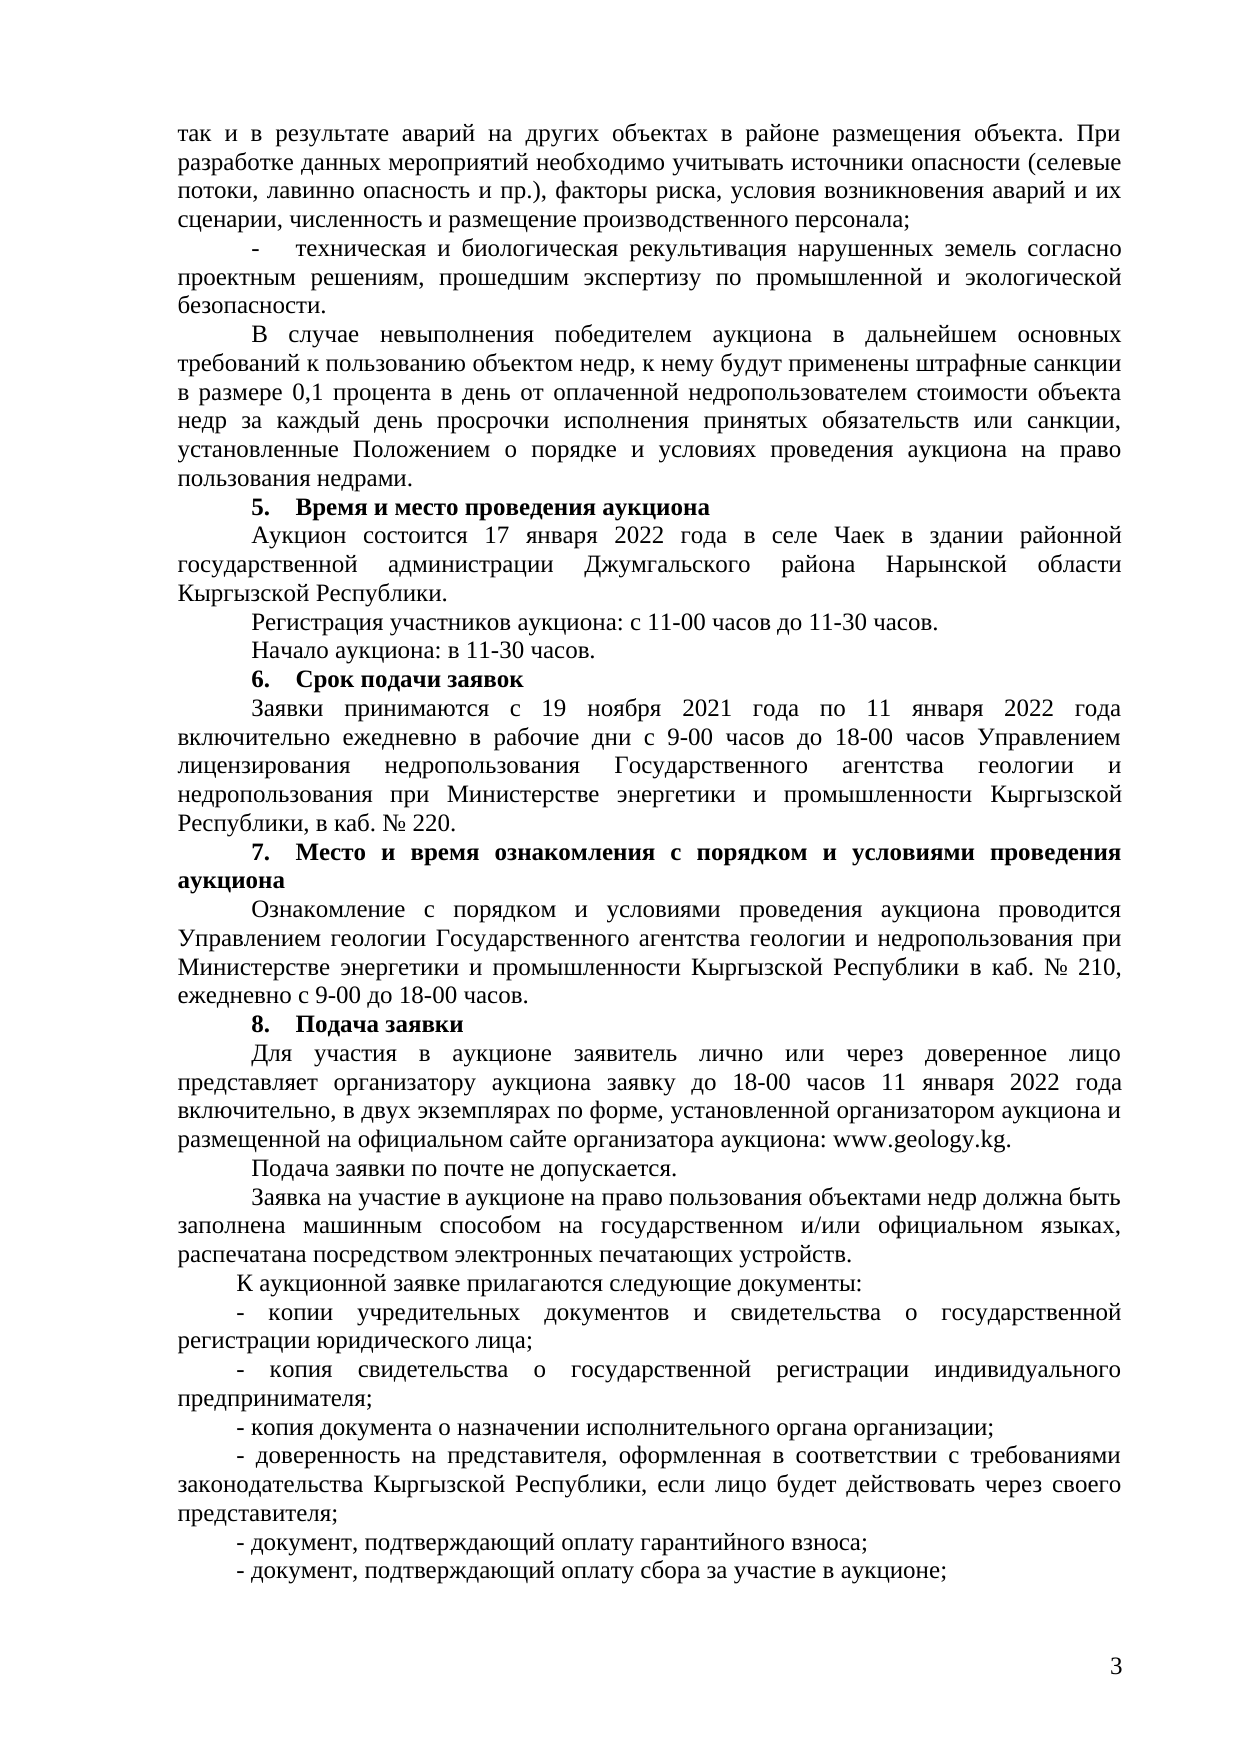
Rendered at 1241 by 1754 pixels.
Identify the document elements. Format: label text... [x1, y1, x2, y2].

text - копия документа о назначении исполнительного органа организации; [177, 1412, 1122, 1441]
text - техническая и биологическая рекультивация нарушенных земель согласно проектным решениям, прошедшим экспертизу по промышленной и экологической безопасности. [177, 233, 1122, 319]
text Заявки принимаются с 19 ноября 2021 года по 11 января 2022 года включительно ежедневно в рабочие дни с 9-00 часов до 18-00 часов Управлением лицензирования недропользования Государственного агентства геологии и недропользования при Министерстве энергетики и промышленности Кыргызской Республики, в каб. № 220. [177, 693, 1122, 837]
text 8. Подача заявки [177, 1009, 1122, 1038]
text - копия свидетельства о государственной регистрации индивидуального предпринимателя; [177, 1354, 1122, 1412]
text Заявка на участие в аукционе на право пользования объектами недр должна быть заполнена машинным способом на государственном и/или официальном языках, распечатана посредством электронных печатающих устройств. [177, 1182, 1122, 1268]
text К аукционной заявке прилагаются следующие документы: [177, 1268, 1122, 1297]
text - документ, подтверждающий оплату сбора за участие в аукционе; [177, 1556, 1122, 1584]
text Регистрация участников аукциона: с 11-00 часов до 11-30 часов. [177, 607, 1122, 636]
text 7. Место и время ознакомления с порядком и условиями проведения аукциона [177, 837, 1122, 894]
text - доверенность на представителя, оформленная в соответствии с требованиями законодательства Кыргызской Республики, если лицо будет действовать через своего представителя; [177, 1441, 1122, 1527]
text В случае невыполнения победителем аукциона в дальнейшем основных требований к пользованию объектом недр, к нему будут применены штрафные санкции в размере 0,1 процента в день от оплаченной недропользователем стоимости объекта недр за каждый день просрочки исполнения принятых обязательств или санкции, установленные Положением о порядке и условиях проведения аукциона на право пользования недрами. [177, 319, 1122, 492]
text - копии учредительных документов и свидетельства о государственной регистрации юридического лица; [177, 1297, 1122, 1354]
text Для участия в аукционе заявитель лично или через доверенное лицо представляет организатору аукциона заявку до 18-00 часов 11 января 2022 года включительно, в двух экземплярах по форме, установленной организатором аукциона и размещенной на официальном сайте организатора аукциона: www.geology.kg. [177, 1038, 1122, 1153]
text Начало аукциона: в 11-30 часов. [177, 636, 1122, 664]
text - документ, подтверждающий оплату гарантийного взноса; [177, 1527, 1122, 1556]
text 6. Срок подачи заявок [177, 664, 1122, 693]
text Аукцион состоится 17 января 2022 года в селе Чаек в здании районной государственной администрации Джумгальского района Нарынской области Кыргызской Республики. [177, 521, 1122, 607]
text Ознакомление с порядком и условиями проведения аукциона проводится Управлением геологии Государственного агентства геологии и недропользования при Министерстве энергетики и промышленности Кыргызской Республики в каб. № 210, ежедневно с 9-00 до 18-00 часов. [177, 894, 1122, 1009]
text Подача заявки по почте не допускается. [177, 1153, 1122, 1182]
text 5. Время и место проведения аукциона [177, 492, 1122, 521]
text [177, 118, 1122, 233]
